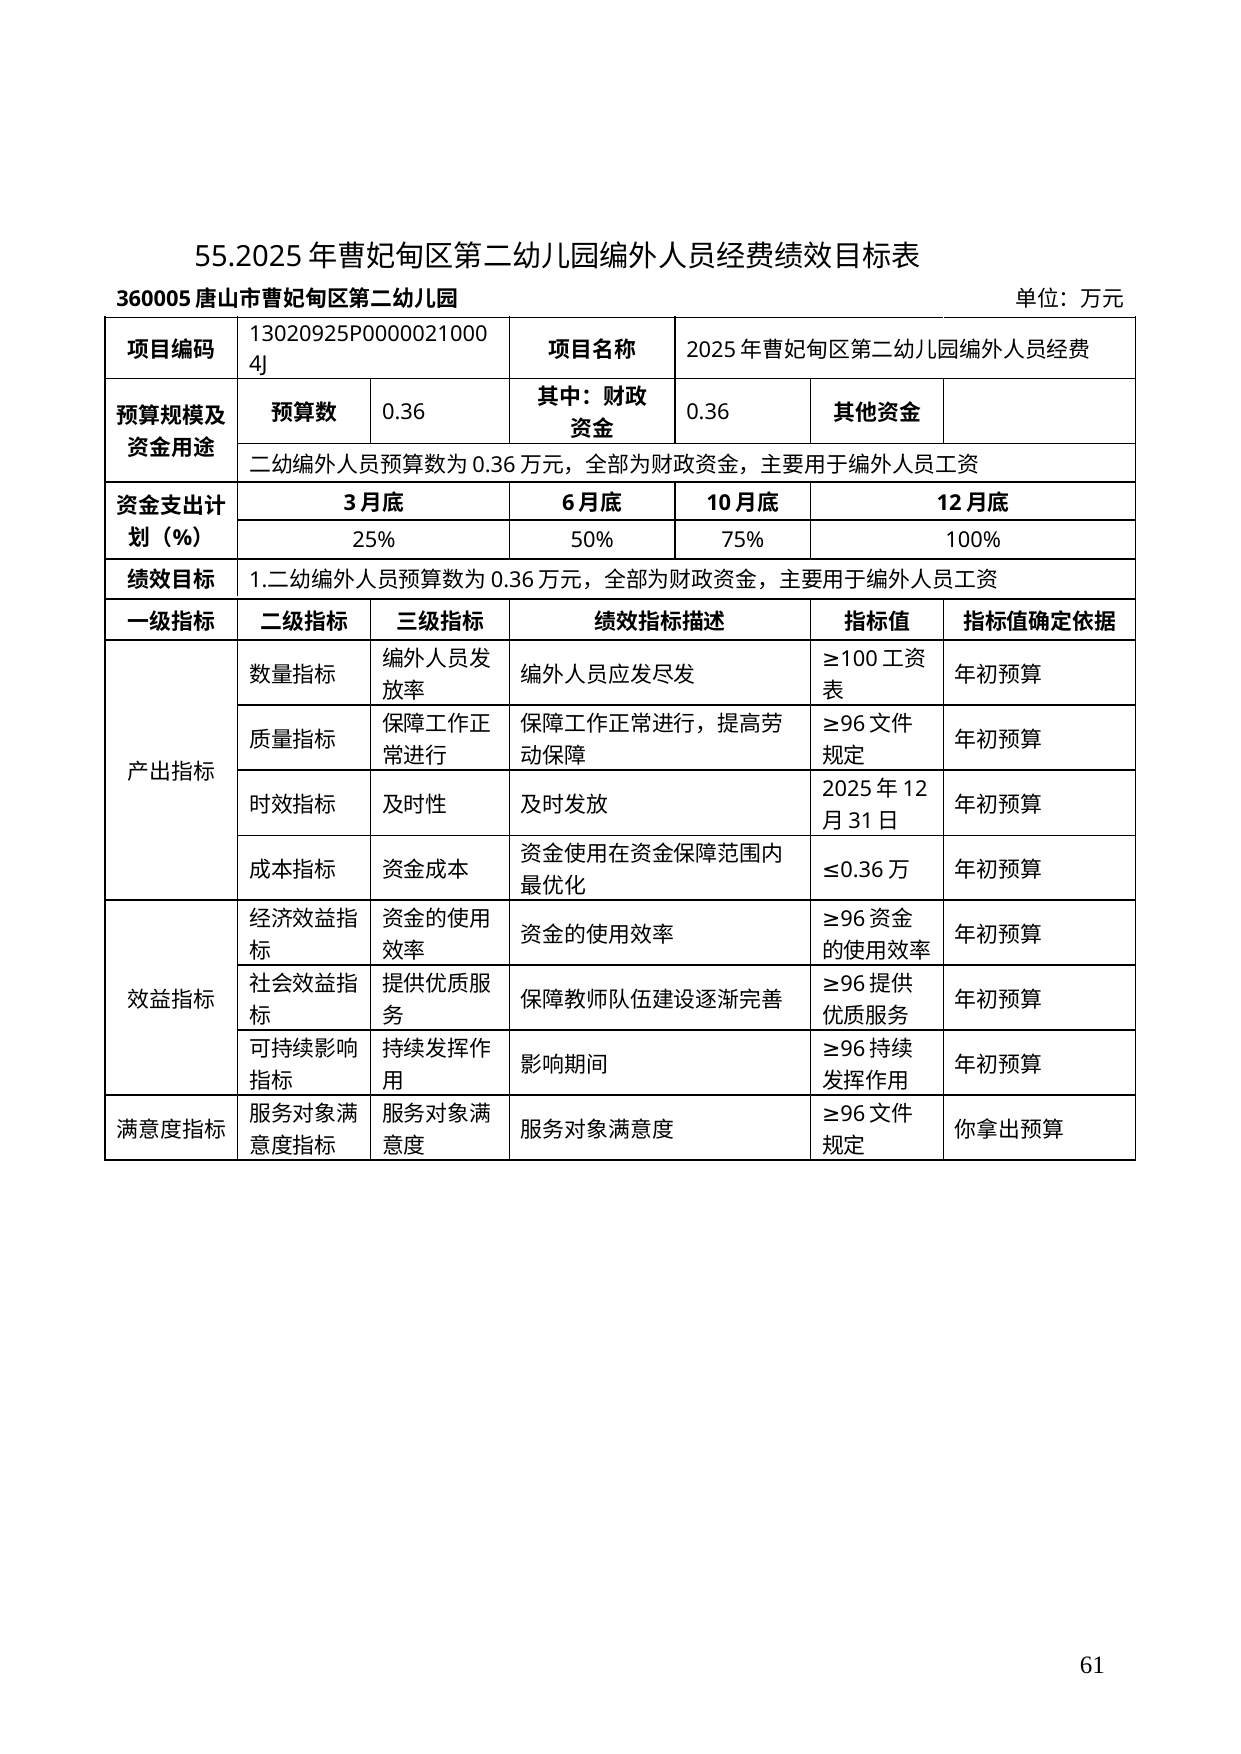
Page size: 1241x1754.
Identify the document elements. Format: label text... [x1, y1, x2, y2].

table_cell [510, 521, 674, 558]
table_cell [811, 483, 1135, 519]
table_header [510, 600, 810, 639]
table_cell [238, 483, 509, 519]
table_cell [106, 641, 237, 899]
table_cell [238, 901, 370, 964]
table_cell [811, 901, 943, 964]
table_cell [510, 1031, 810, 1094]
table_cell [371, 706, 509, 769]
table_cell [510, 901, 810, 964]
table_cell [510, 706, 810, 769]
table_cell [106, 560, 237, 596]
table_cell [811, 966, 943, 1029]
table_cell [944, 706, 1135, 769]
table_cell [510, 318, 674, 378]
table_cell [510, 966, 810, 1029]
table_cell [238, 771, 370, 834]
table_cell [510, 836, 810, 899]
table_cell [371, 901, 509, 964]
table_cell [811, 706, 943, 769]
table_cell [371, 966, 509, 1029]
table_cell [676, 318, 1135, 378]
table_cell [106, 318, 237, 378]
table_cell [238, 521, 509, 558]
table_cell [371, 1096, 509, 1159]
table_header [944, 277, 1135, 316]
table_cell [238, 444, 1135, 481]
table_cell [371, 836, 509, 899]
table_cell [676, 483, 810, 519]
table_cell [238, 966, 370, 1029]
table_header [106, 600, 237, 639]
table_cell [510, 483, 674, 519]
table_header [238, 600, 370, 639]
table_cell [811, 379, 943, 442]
text 55.2025年曹妃甸区第二幼儿园编外人员经费绩效目标表 [136, 235, 1104, 275]
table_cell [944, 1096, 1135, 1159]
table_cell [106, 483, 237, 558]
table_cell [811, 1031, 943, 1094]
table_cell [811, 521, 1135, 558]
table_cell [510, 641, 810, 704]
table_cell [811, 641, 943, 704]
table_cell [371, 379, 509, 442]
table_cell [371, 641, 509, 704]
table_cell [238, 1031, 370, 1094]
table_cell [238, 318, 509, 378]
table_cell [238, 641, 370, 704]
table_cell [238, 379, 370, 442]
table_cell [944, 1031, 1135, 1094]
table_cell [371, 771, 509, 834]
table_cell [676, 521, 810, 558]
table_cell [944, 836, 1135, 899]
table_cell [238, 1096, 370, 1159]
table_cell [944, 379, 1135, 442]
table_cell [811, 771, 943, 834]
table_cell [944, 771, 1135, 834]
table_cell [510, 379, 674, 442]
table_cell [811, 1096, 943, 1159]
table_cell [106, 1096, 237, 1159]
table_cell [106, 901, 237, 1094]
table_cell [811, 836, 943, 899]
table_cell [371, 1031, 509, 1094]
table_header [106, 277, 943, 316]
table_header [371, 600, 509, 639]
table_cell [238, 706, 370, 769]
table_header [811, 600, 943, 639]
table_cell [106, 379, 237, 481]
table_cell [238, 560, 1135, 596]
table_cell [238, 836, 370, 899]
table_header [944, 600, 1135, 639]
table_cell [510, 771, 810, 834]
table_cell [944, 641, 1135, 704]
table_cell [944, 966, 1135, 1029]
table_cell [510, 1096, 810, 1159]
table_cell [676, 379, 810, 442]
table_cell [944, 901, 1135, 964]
